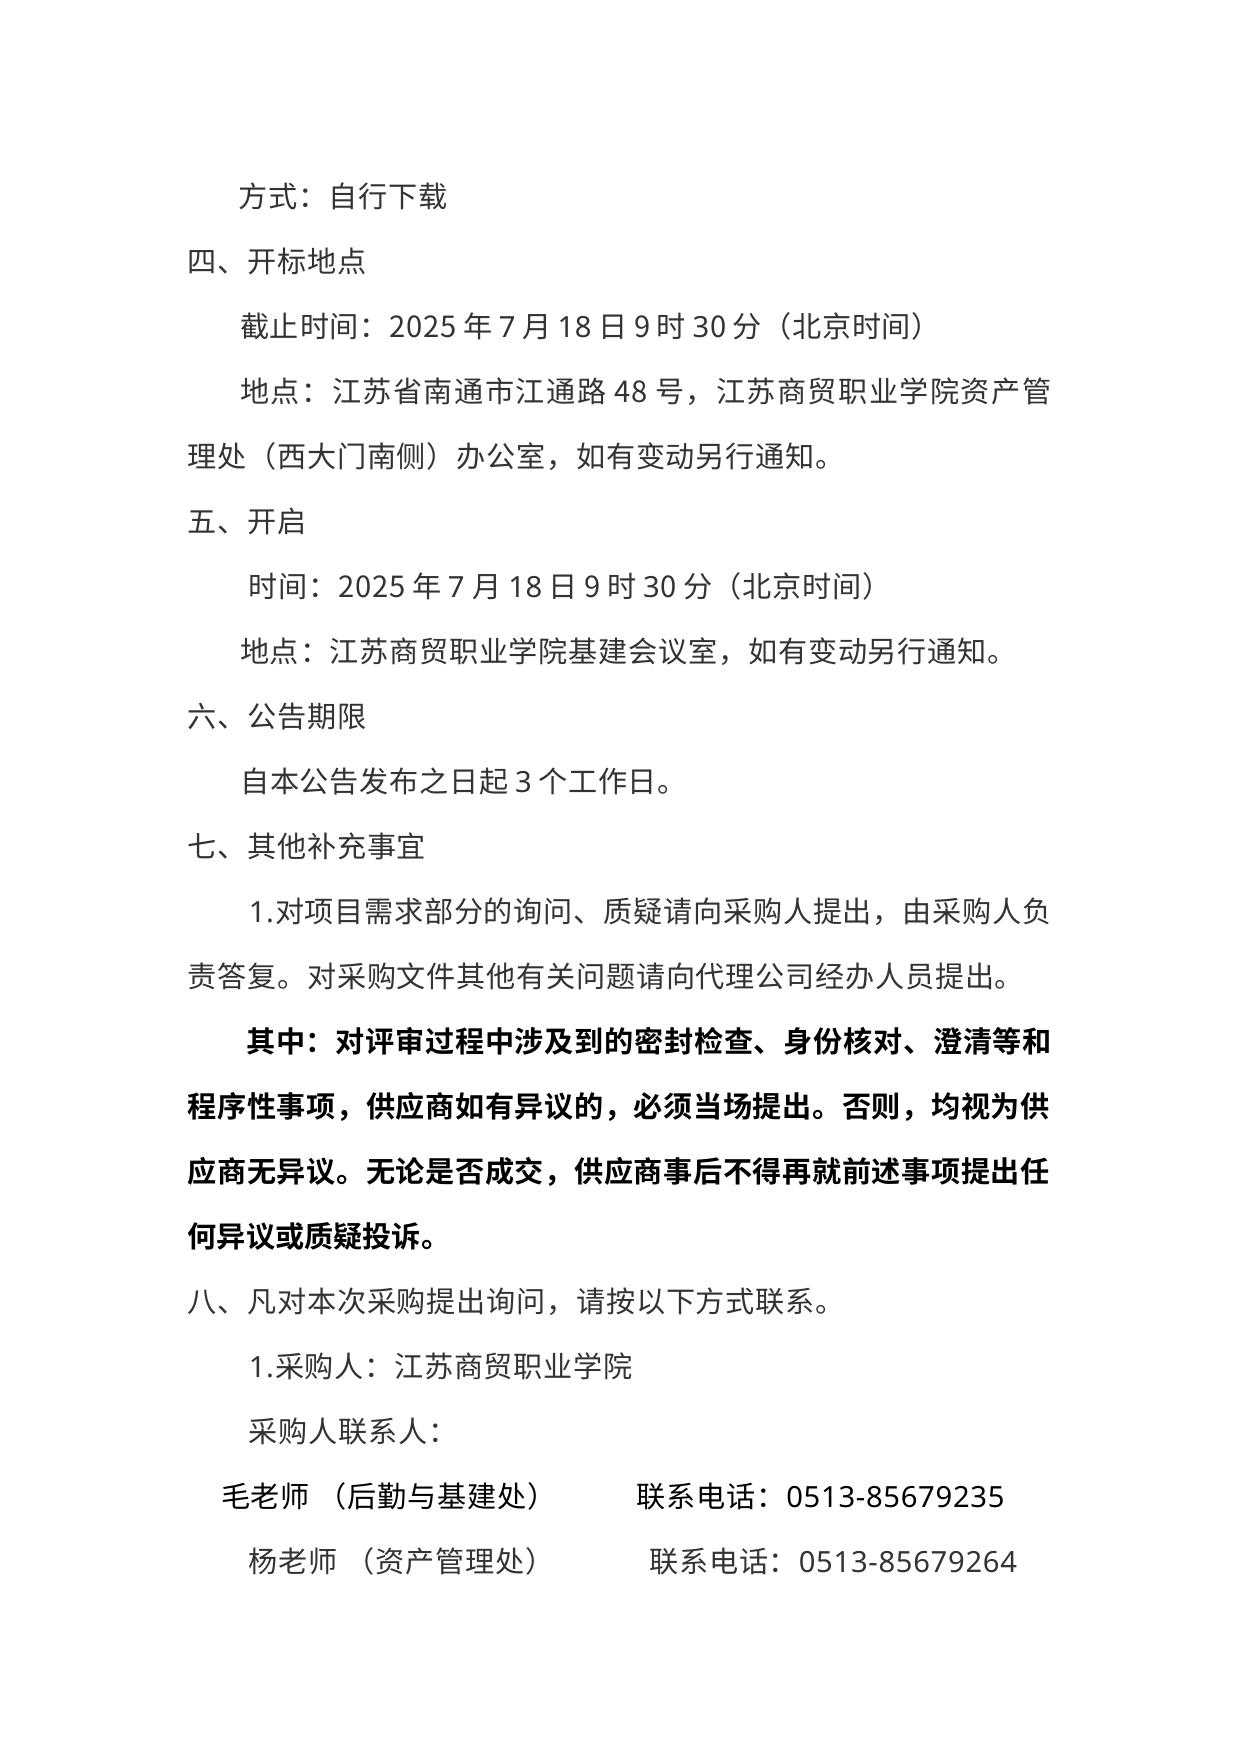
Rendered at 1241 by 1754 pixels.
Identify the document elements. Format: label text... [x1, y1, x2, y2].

text 六、公告期限 [187, 682, 1053, 747]
text 其中：对评审过程中涉及到的密封检查、身份核对、澄清等和程序性事项，供应商如有异议的，必须当场提出。否则，均视为供应商无异议。无论是否成交，供应商事后不得再就前述事项提出任何异议或质疑投诉。 [187, 1007, 1053, 1267]
text 地点：江苏省南通市江通路48号，江苏商贸职业学院资产管理处（西大门南侧）办公室，如有变动另行通知。 [187, 357, 1053, 487]
text 采购人联系人： [187, 1397, 1053, 1462]
text 方式：自行下载 [187, 162, 1053, 227]
text 八、凡对本次采购提出询问，请按以下方式联系。 [187, 1267, 1053, 1332]
text 1.对项目需求部分的询问、质疑请向采购人提出，由采购人负责答复。对采购文件其他有关问题请向代理公司经办人员提出。 [187, 877, 1053, 1007]
text 五、开启 [187, 487, 1053, 552]
text 截止时间：2025年7月18日9时30分（北京时间） [187, 292, 1053, 357]
text 四、开标地点 [187, 227, 1053, 292]
text 时间：2025年7 月18日9时30分（北京时间） [187, 552, 1053, 617]
text 地点：江苏商贸职业学院基建会议室，如有变动另行通知。 [187, 617, 1053, 682]
text 七、其他补充事宜 [187, 812, 1053, 877]
text 杨老师 （资产管理处） 联系电话：0513-85679264 [187, 1527, 1053, 1592]
text 毛老师 （后勤与基建处） 联系电话：0513-85679235 [187, 1462, 1053, 1527]
text 1.采购人：江苏商贸职业学院 [187, 1332, 1053, 1397]
text 自本公告发布之日起3个工作日。 [187, 747, 1053, 812]
